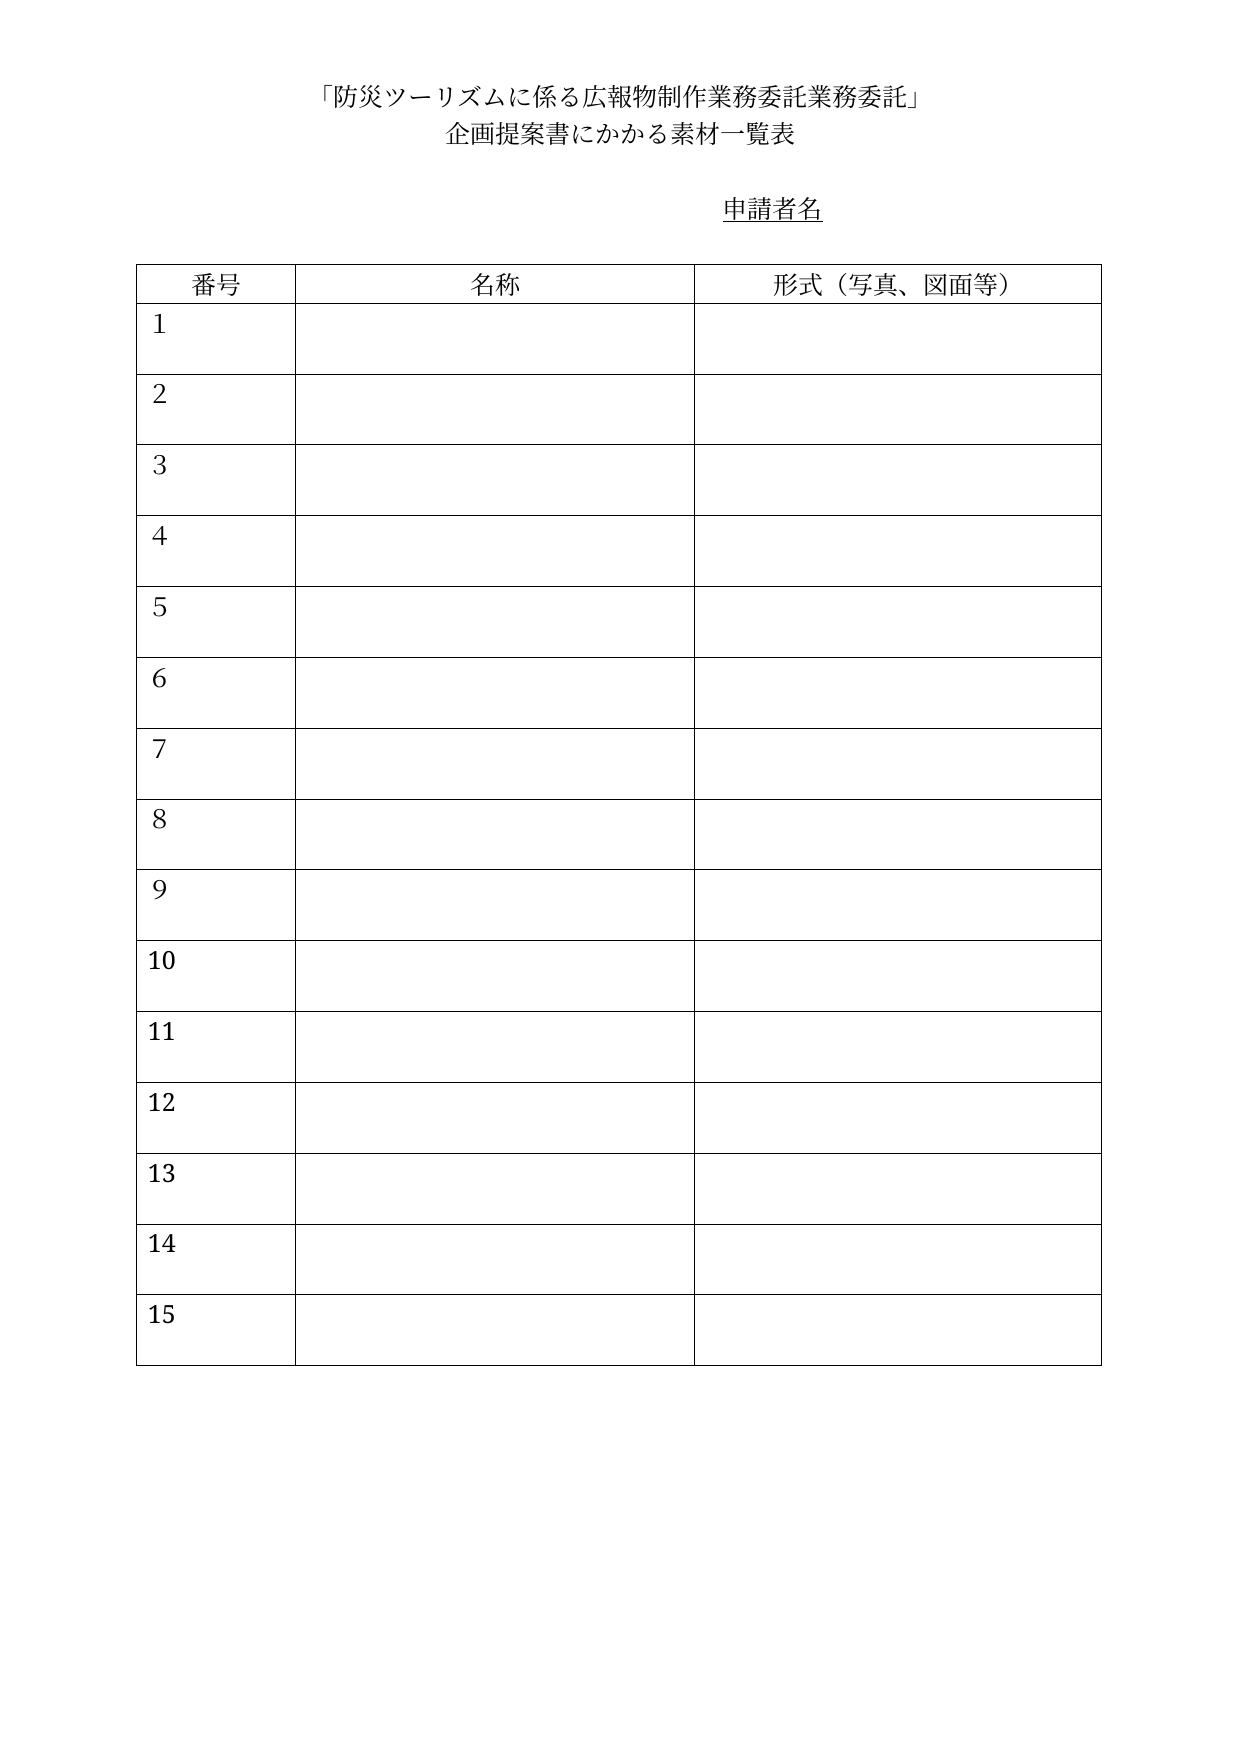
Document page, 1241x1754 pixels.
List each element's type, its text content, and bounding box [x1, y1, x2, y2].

table_cell [296, 587, 694, 657]
table_cell [695, 1154, 1101, 1223]
table_cell [695, 870, 1101, 940]
table_cell [296, 1154, 694, 1223]
table_cell [695, 800, 1101, 869]
table_cell ６ [137, 658, 295, 728]
table_cell [296, 445, 694, 515]
table_cell ５ [137, 587, 295, 657]
table_cell ２ [137, 375, 295, 444]
text 企画提案書にかかる素材一覧表 [148, 114, 1092, 152]
table_header 番号 [137, 265, 295, 303]
table_cell [695, 1295, 1101, 1365]
table_cell [296, 304, 694, 373]
table_cell [296, 1295, 694, 1365]
table_cell [296, 658, 694, 728]
table_cell [296, 729, 694, 798]
table_header 形式（写真、図面等） [695, 265, 1101, 303]
text 「防災ツーリズムに係る広報物制作業務委託業務委託」 [148, 77, 1092, 114]
table_cell ９ [137, 870, 295, 940]
table_cell [695, 587, 1101, 657]
table_cell 10 [137, 941, 295, 1011]
table_cell [296, 1225, 694, 1294]
table_cell ３ [137, 445, 295, 515]
table_cell [695, 1083, 1101, 1153]
table_cell ８ [137, 800, 295, 869]
table_cell 14 [137, 1225, 295, 1294]
table_cell 15 [137, 1295, 295, 1365]
table_cell 13 [137, 1154, 295, 1223]
table_cell [296, 1083, 694, 1153]
table_cell [296, 516, 694, 586]
table_cell [695, 729, 1101, 798]
table_cell [296, 941, 694, 1011]
table_cell [695, 375, 1101, 444]
table_cell 12 [137, 1083, 295, 1153]
table_cell [296, 375, 694, 444]
table_cell [296, 870, 694, 940]
text 申請者名 [148, 189, 1078, 227]
table_cell ４ [137, 516, 295, 586]
table_cell [695, 516, 1101, 586]
table_cell [695, 304, 1101, 373]
table_header 名称 [296, 265, 694, 303]
table_cell ７ [137, 729, 295, 798]
table_cell [296, 1012, 694, 1082]
table_cell [695, 941, 1101, 1011]
table_cell [695, 1225, 1101, 1294]
table_cell [695, 658, 1101, 728]
table_cell １ [137, 304, 295, 373]
table_cell [695, 445, 1101, 515]
table_cell 11 [137, 1012, 295, 1082]
table_cell [296, 800, 694, 869]
table_cell [695, 1012, 1101, 1082]
